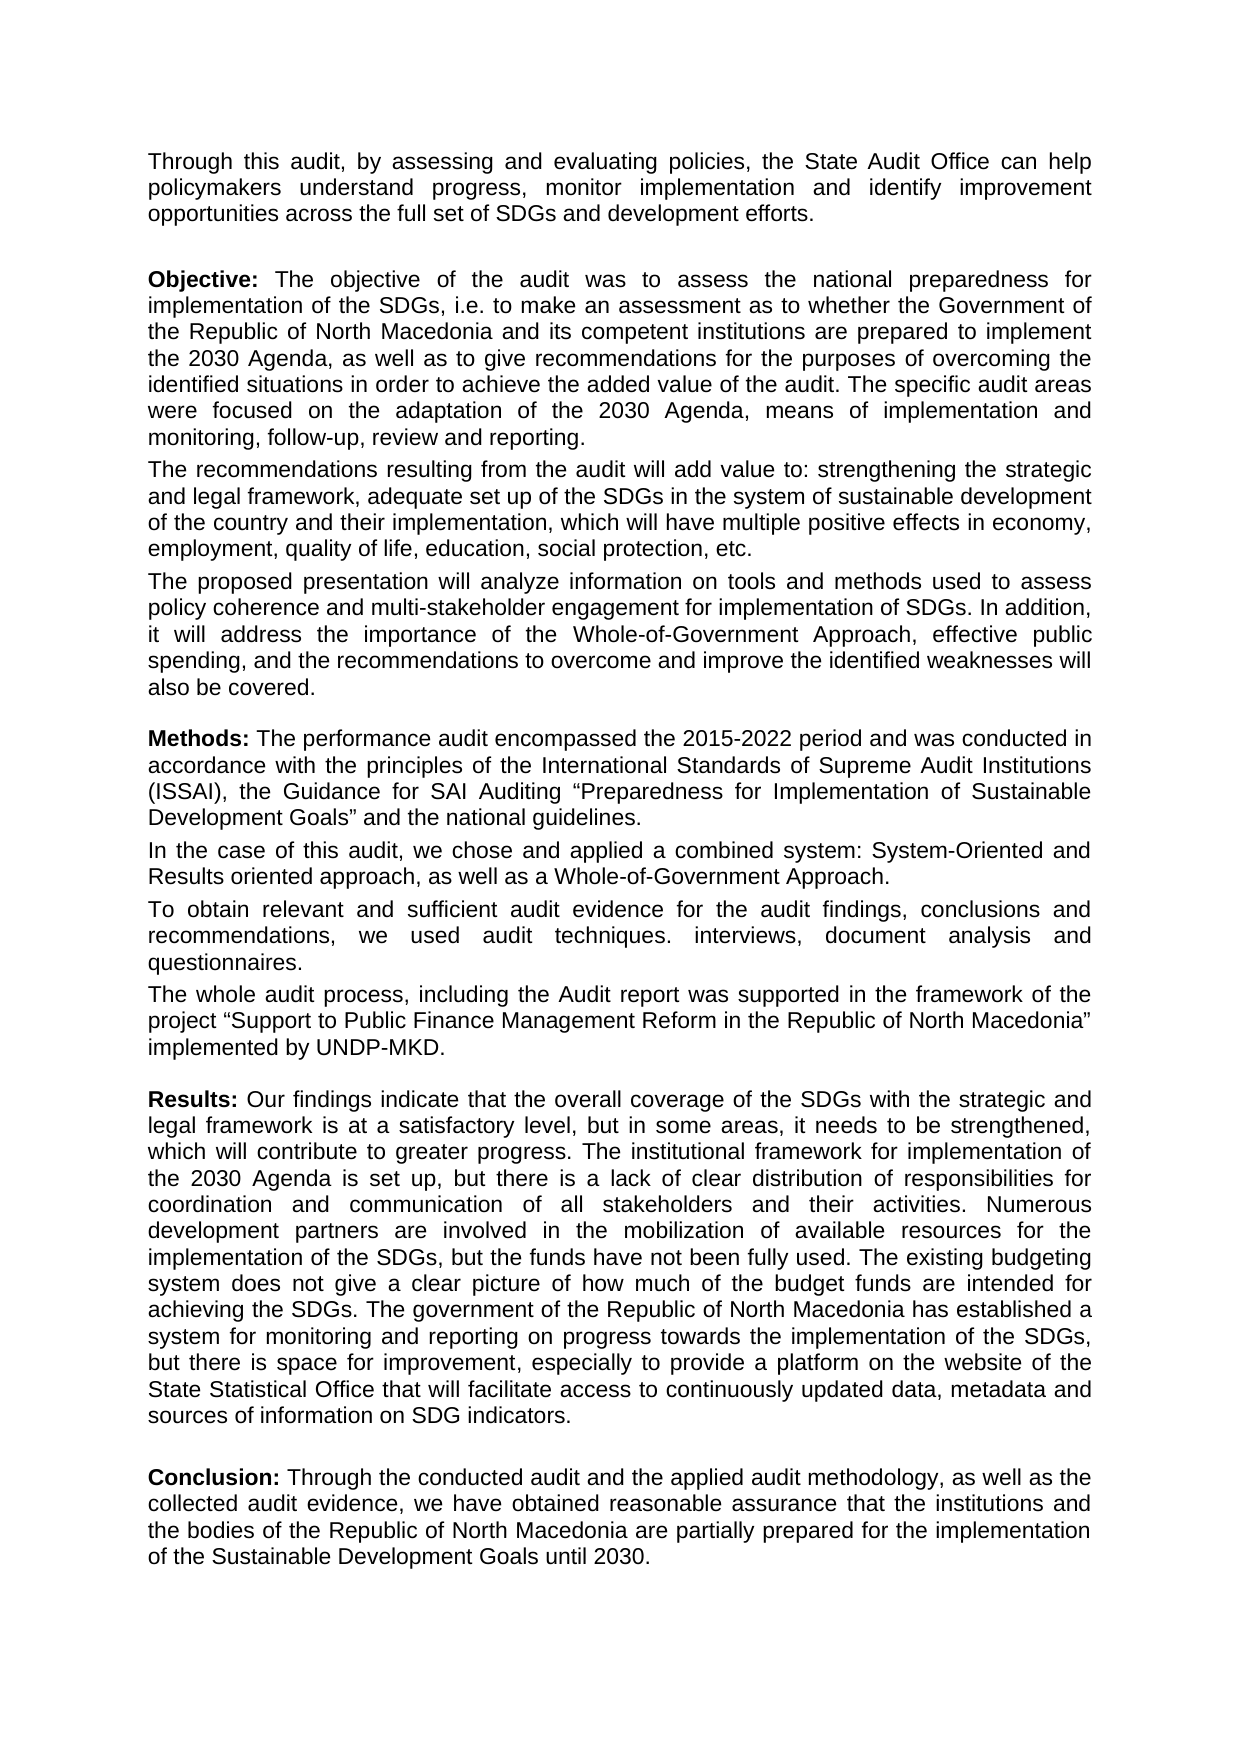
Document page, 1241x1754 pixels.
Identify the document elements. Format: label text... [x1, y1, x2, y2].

text The whole audit process, including the Audit report was supported in the framework of the project “Support to Public Finance Management Reform in the Republic of North Macedonia” implemented by UNDP-MKD. [148, 981, 1092, 1060]
text Methods: The performance audit encompassed the 2015-2022 period and was conducted in accordance with the principles of the International Standards of Supreme Audit Institutions (ISSAI), the Guidance for SAI Auditing “Preparedness for Implementation of Sustainable Development Goals” and the national guidelines. [148, 725, 1092, 831]
text Objective: The objective of the audit was to assess the national preparedness for implementation of the SDGs, i.e. to make an assessment as to whether the Government of the Republic of North Macedonia and its competent institutions are prepared to implement the 2030 Agenda, as well as to give recommendations for the purposes of overcoming the identified situations in order to achieve the added value of the audit. The specific audit areas were focused on the adaptation of the 2030 Agenda, means of implementation and monitoring, follow-up, review and reporting. [148, 266, 1092, 450]
text To obtain relevant and sufficient audit evidence for the audit findings, conclusions and recommendations, we used audit techniques. interviews, document analysis and questionnaires. [148, 896, 1092, 975]
text In the case of this audit, we chose and applied a combined system: System-Oriented and Results oriented approach, as well as a Whole-of-Government Approach. [148, 837, 1092, 889]
text Conclusion: Through the conducted audit and the applied audit methodology, as well as the collected audit evidence, we have obtained reasonable assurance that the institutions and the bodies of the Republic of North Macedonia are partially prepared for the implementation of the Sustainable Development Goals until 2030. [148, 1464, 1092, 1569]
text Results: Our findings indicate that the overall coverage of the SDGs with the strategic and legal framework is at a satisfactory level, but in some areas, it needs to be strengthened, which will contribute to greater progress. The institutional framework for implementation of the 2030 Agenda is set up, but there is a lack of clear distribution of responsibilities for coordination and communication of all stakeholders and their activities. Numerous development partners are involved in the mobilization of available resources for the implementation of the SDGs, but the funds have not been fully used. The existing budgeting system does not give a clear picture of how much of the budget funds are intended for achieving the SDGs. The government of the Republic of North Macedonia has established a system for monitoring and reporting on progress towards the implementation of the SDGs, but there is space for improvement, especially to provide a platform on the website of the State Statistical Office that will facilitate access to continuously updated data, metadata and sources of information on SDG indicators. [148, 1086, 1092, 1428]
text Thе proposed presentation will analyze information on tools and methods used to assess policy coherence and multi-stakeholder engagement for implementation of SDGs. In addition, it will address the importance of the Whole-of-Government Approach, effective public spending, and the recommendations to overcome and improve the identified weaknesses will also be covered. [148, 568, 1092, 700]
text Through this audit, by assessing and evaluating policies, the State Audit Office can help policymakers understand progress, monitor implementation and identify improvement opportunities across the full set of SDGs and development efforts. [148, 148, 1092, 227]
text The recommendations resulting from the audit will add value to: strengthening the strategic and legal framework, adequate set up of the SDGs in the system of sustainable development of the country and their implementation, which will have multiple positive effects in economy, employment, quality of life, education, social protection, etc. [148, 456, 1092, 562]
